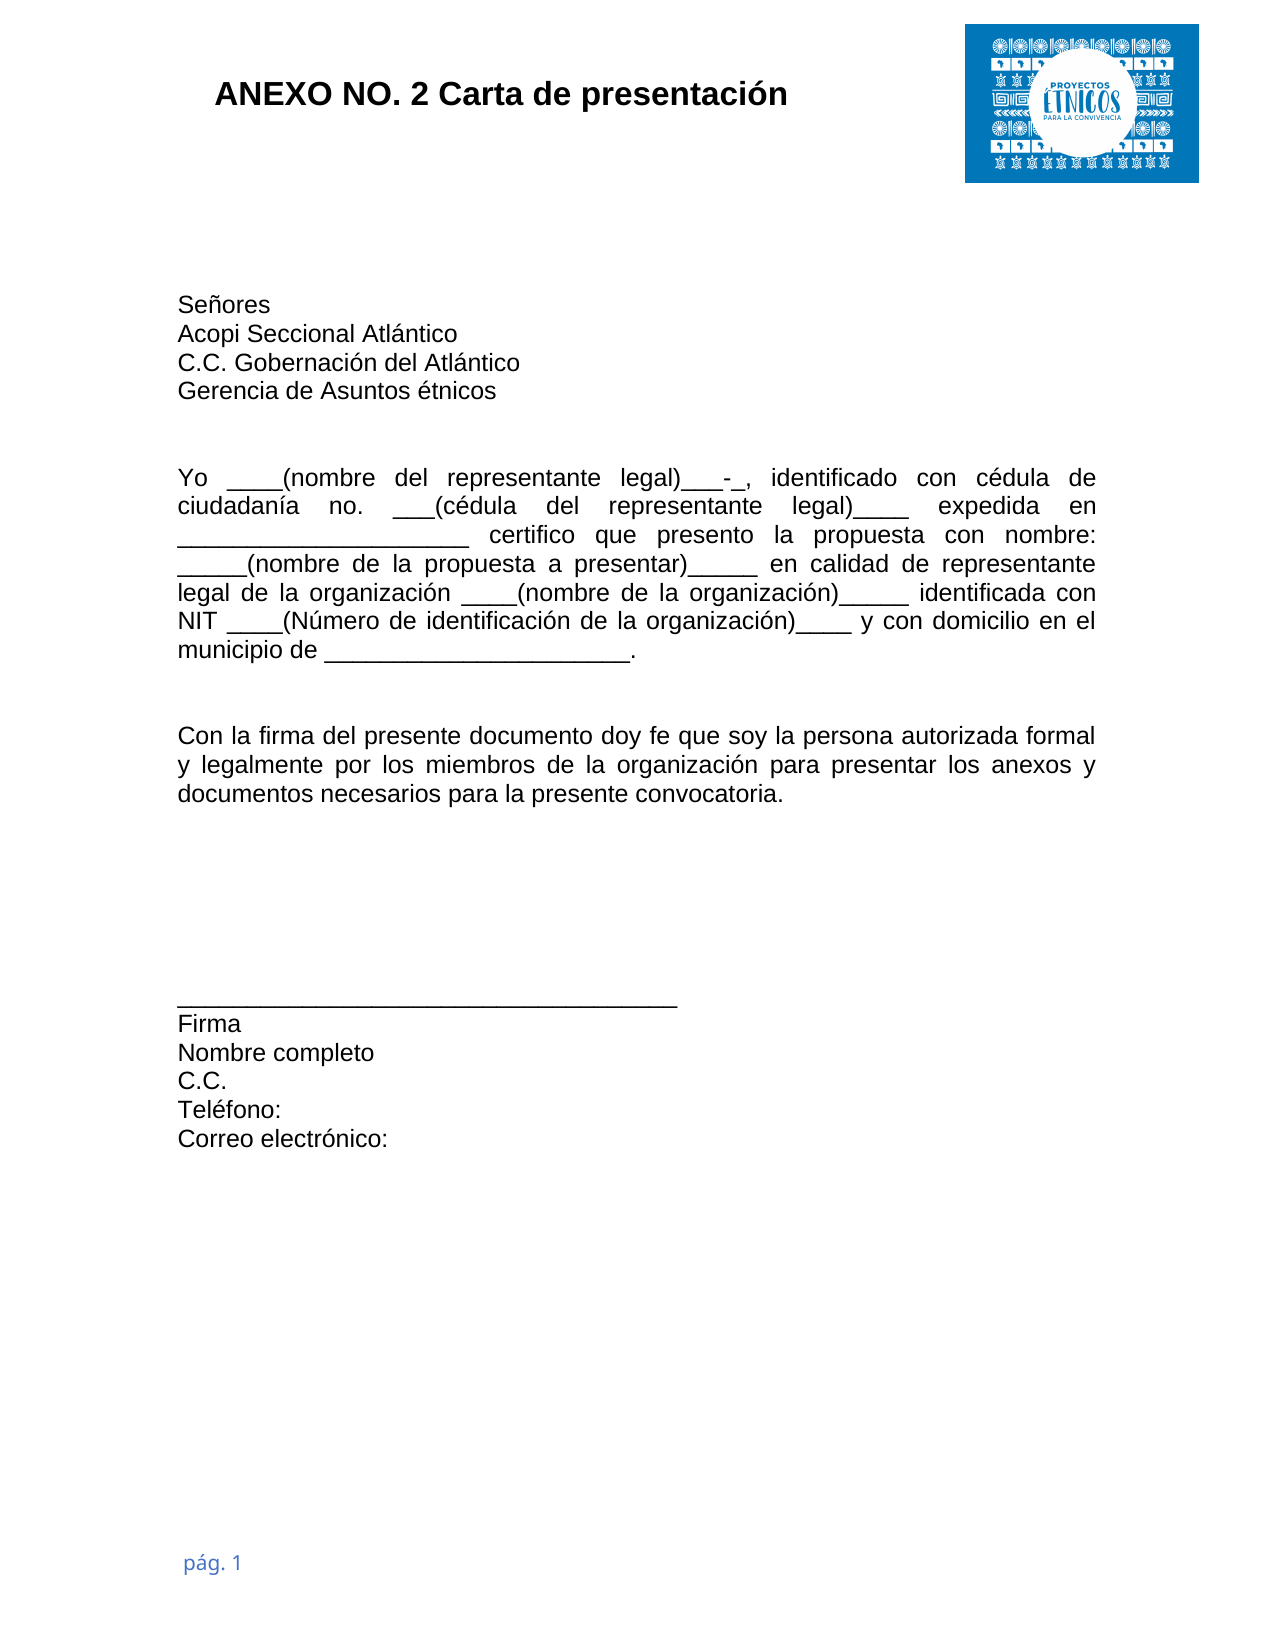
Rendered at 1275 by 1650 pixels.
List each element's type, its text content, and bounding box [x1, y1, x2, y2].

text Con la firma del presente documento doy fe que soy la persona autorizada formal y legalmente por los miembros de la organización para presentar los anexos y documentos necesarios para la presente convocatoria. [177, 721, 1098, 807]
text Señores [177, 290, 1098, 319]
text Acopi Seccional Atlántico [177, 319, 1098, 347]
picture [965, 24, 1199, 183]
text Correo electrónico: [177, 1124, 1098, 1152]
text Gerencia de Asuntos étnicos [177, 376, 1098, 405]
text C.C. Gobernación del Atlántico [177, 347, 1098, 376]
text Yo ____(nombre del representante legal)___-_, identificado con cédula de ciudadanía no. ___(cédula del representante legal)____ expedida en _____________________ certifico que presento la propuesta con nombre: _____(nombre de la propuesta a presentar)_____ en calidad de representante legal de la organización ____(nombre de la organización)_____ identificada con NIT ____(Número de identificación de la organización)____ y con domicilio en el municipio de ______________________. [177, 462, 1098, 664]
text Nombre completo [177, 1037, 1098, 1066]
text Teléfono: [177, 1095, 1098, 1124]
text Firma [177, 1009, 1098, 1037]
text C.C. [177, 1066, 1098, 1095]
text ____________________________________ [177, 980, 1098, 1009]
